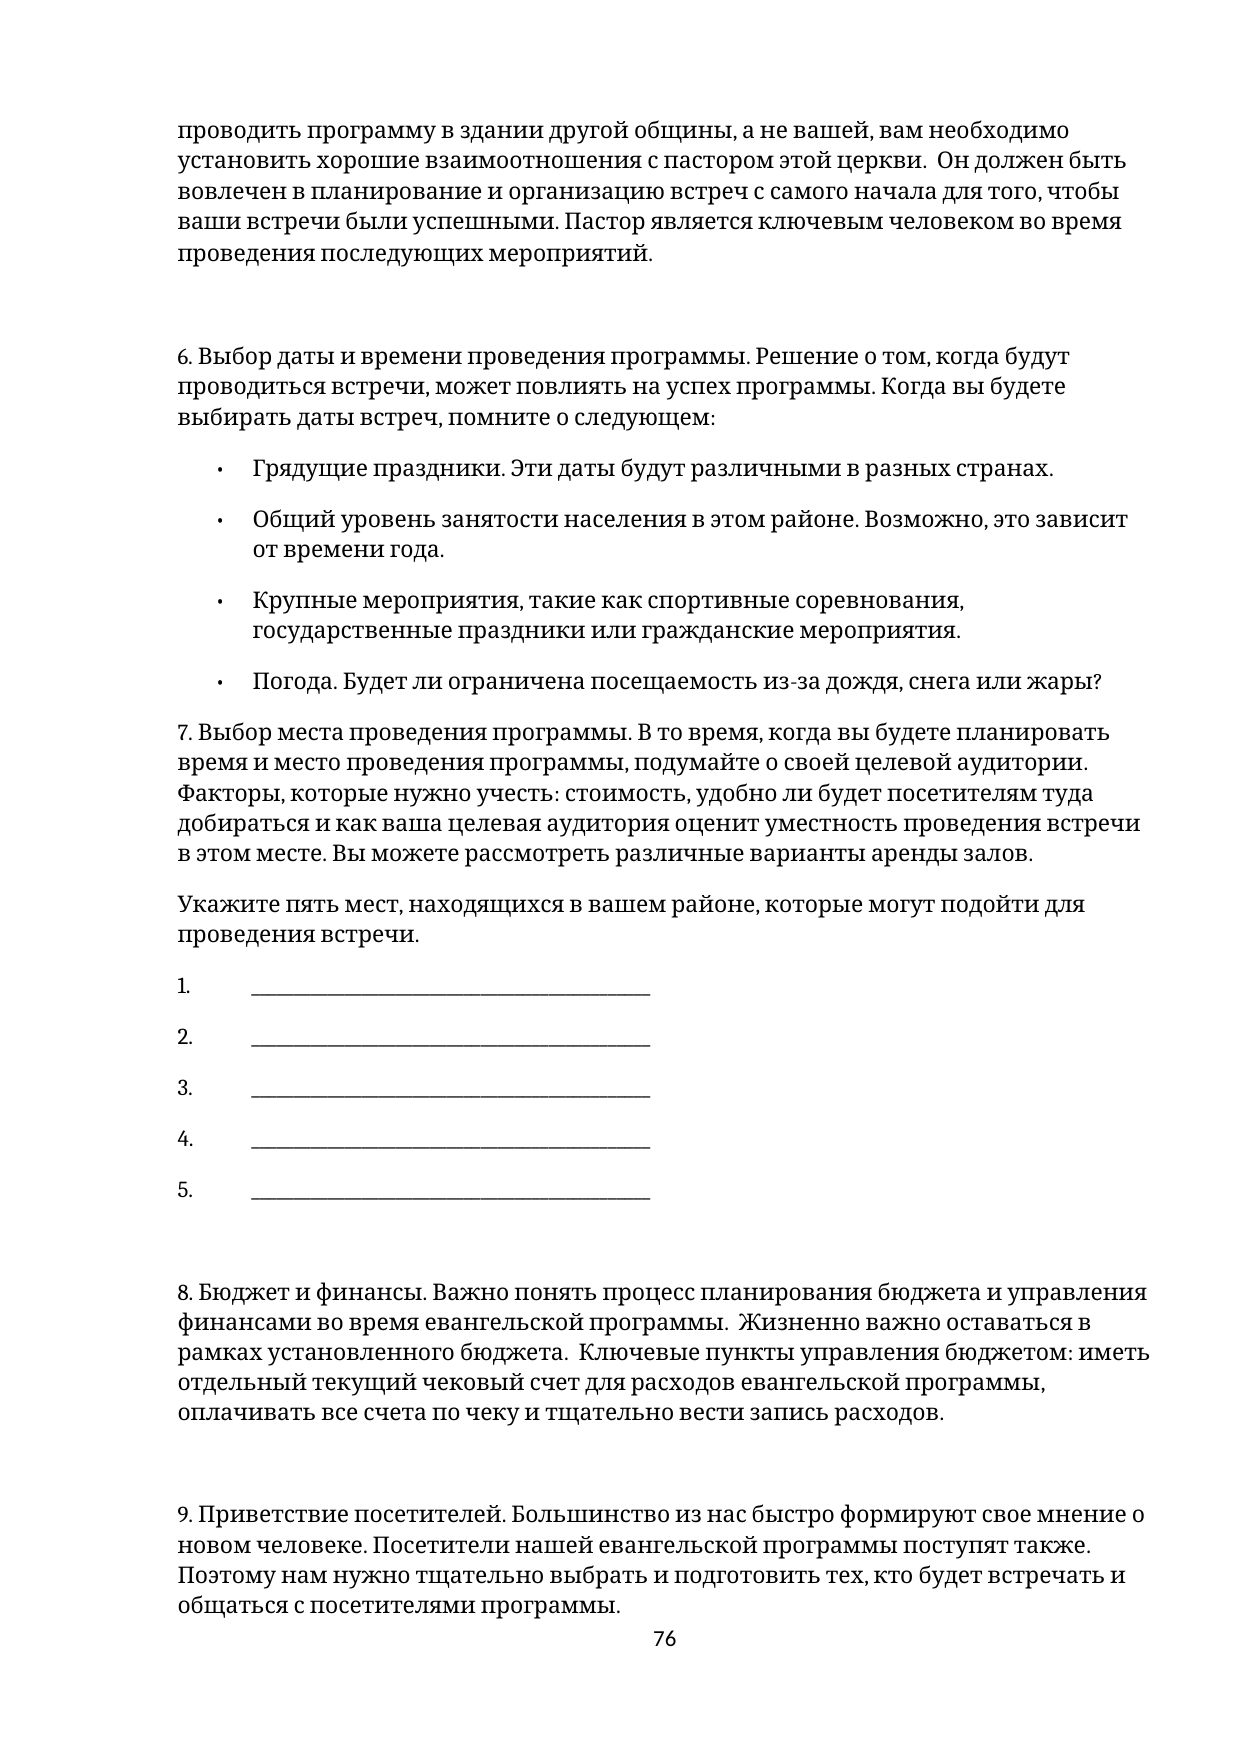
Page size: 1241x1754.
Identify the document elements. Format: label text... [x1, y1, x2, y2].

text 6. Выбор даты и времени проведения программы. Решение о том, когда будут проводиться встречи, может повлиять на успех программы. Когда вы будете выбирать даты встреч, помните о следующем: [177, 344, 1152, 431]
text 2. _______________________________________________ [177, 1024, 1152, 1050]
list Крупные мероприятия, такие как спортивные соревнования, государственные праздники или гражданские мероприятия. [215, 588, 1152, 644]
text 9. Приветствие посетителей. Большинство из нас быстро формируют свое мнение о новом человеке. Посетители нашей евангельской программы поступят также. Поэтому нам нужно тщательно выбрать и подготовить тех, кто будет встречать и общаться с посетителями программы. [177, 1502, 1152, 1619]
text 7. Выбор места проведения программы. В то время, когда вы будете планировать время и место проведения программы, подумайте о своей целевой аудитории. Факторы, которые нужно учесть: стоимость, удобно ли будет посетителям туда добираться и как ваша целевая аудитория оценит уместность проведения встречи в этом месте. Вы можете рассмотреть различные варианты аренды залов. [177, 720, 1152, 867]
list Погода. Будет ли ограничена посещаемость из-за дождя, снега или жары? [215, 669, 1152, 695]
text 4. _______________________________________________ [177, 1126, 1152, 1152]
text 3. _______________________________________________ [177, 1075, 1152, 1101]
list Общий уровень занятости населения в этом районе. Возможно, это зависит от времени года. [215, 506, 1152, 563]
list Грядущие праздники. Эти даты будут различными в разных странах. [215, 455, 1152, 482]
text Укажите пять мест, находящихся в вашем районе, которые могут подойти для проведения встречи. [177, 892, 1152, 948]
text 8. Бюджет и финансы. Важно понять процесс планирования бюджета и управления финансами во время евангельской программы. Жизненно важно оставаться в рамках установленного бюджета. Ключевые пункты управления бюджетом: иметь отдельный текущий чековый счет для расходов евангельской программы, оплачивать все счета по чеку и тщательно вести запись расходов. [177, 1279, 1152, 1426]
text 1. _______________________________________________ [177, 973, 1152, 999]
text 5. _______________________________________________ [177, 1177, 1152, 1203]
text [177, 118, 1152, 268]
